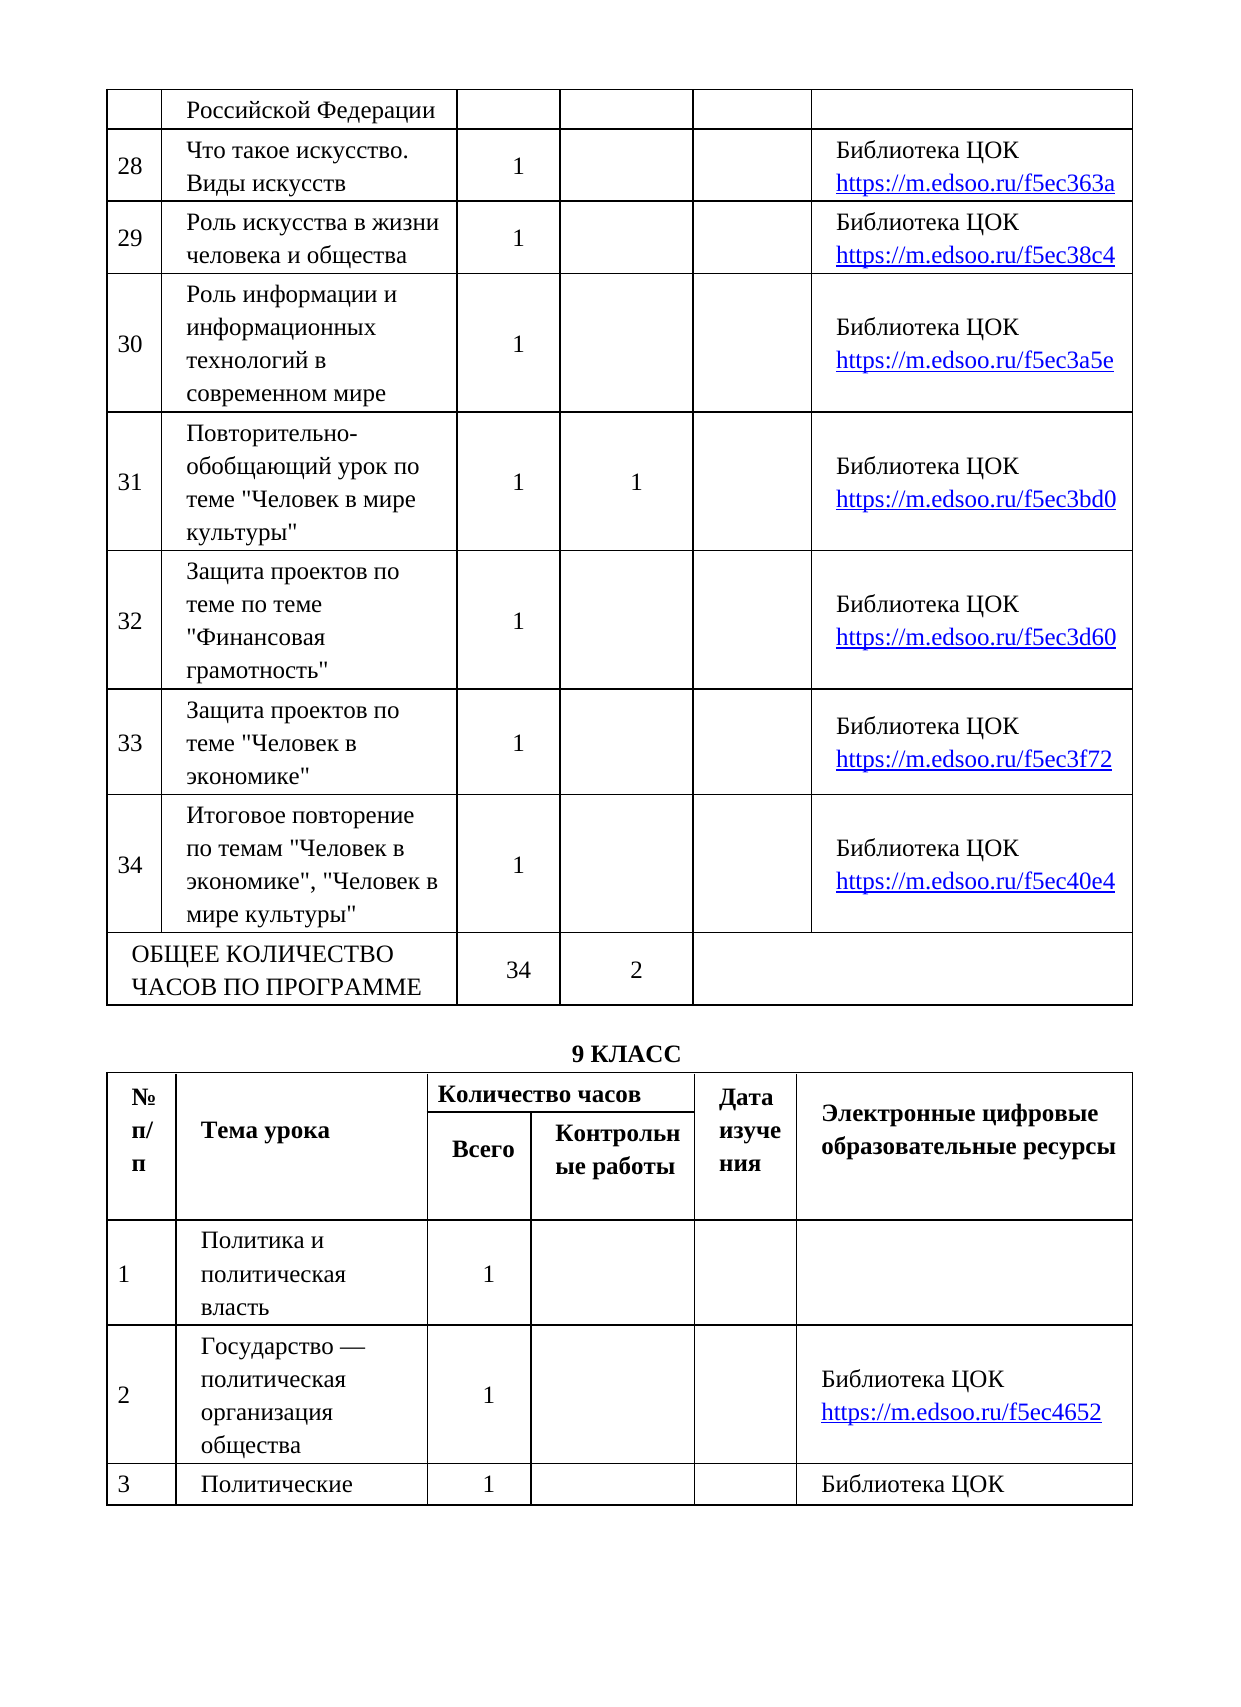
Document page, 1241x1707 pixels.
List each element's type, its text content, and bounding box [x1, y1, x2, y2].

table_cell 1 [458, 413, 559, 549]
table_cell 1 [428, 1464, 530, 1504]
table_cell 1 [428, 1326, 530, 1463]
text 9 КЛАСС [131, 1039, 1122, 1068]
table_cell [561, 202, 692, 273]
table_cell Контрольные работы [532, 1113, 694, 1219]
table_cell Библиотека ЦОК https://m.edsoo.ru/f5ec40e4 [812, 795, 1132, 932]
table_cell [694, 795, 811, 932]
table_cell Политические режимы [177, 1464, 427, 1504]
table_cell 3 [108, 1464, 175, 1504]
table_cell Библиотека ЦОК https://m.edsoo.ru/f5ec4652 [797, 1326, 1132, 1463]
table_cell [532, 1326, 694, 1463]
table_cell 2 [561, 933, 692, 1004]
table_cell [694, 90, 811, 128]
table_cell [695, 1464, 796, 1504]
table_cell 1 [458, 551, 559, 688]
table_cell 34 [108, 795, 161, 932]
table_cell Библиотека ЦОК https://m.edsoo.ru/f5ec363a [812, 130, 1132, 200]
table_cell 30 [108, 274, 161, 411]
table_cell Библиотека ЦОК https://m.edsoo.ru/f5ec3d60 [812, 551, 1132, 688]
table_cell 32 [108, 551, 161, 688]
table_cell Библиотека ЦОК https://m.edsoo.ru/f5ec3f72 [812, 690, 1132, 793]
table_cell 1 [458, 202, 559, 273]
table_cell 2 [108, 1326, 175, 1463]
table_cell Библиотека ЦОК https://m.edsoo.ru/f5ec38c4 [812, 202, 1132, 273]
table_cell 31 [108, 413, 161, 549]
table_cell 33 [108, 690, 161, 793]
table_cell Государство — политическая организация общества [177, 1326, 427, 1463]
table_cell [797, 1464, 1132, 1504]
table_cell [694, 130, 811, 200]
table_cell Защита проектов по теме по теме "Финансовая грамотность" [162, 551, 456, 688]
table_cell [694, 274, 811, 411]
table_cell 1 [458, 130, 559, 200]
table_header Тема урока [177, 1073, 427, 1219]
table_cell 34 [458, 933, 559, 1004]
table_cell Библиотека ЦОК https://m.edsoo.ru/f5ec3bd0 [812, 413, 1132, 549]
table_cell [561, 130, 692, 200]
table_cell [695, 1326, 796, 1463]
table_cell 28 [108, 130, 161, 200]
table_cell [532, 1221, 694, 1324]
table_cell Что такое искусство. Виды искусств [162, 130, 456, 200]
table_cell ОБЩЕЕ КОЛИЧЕСТВО ЧАСОВ ПО ПРОГРАММЕ [108, 933, 456, 1004]
table_cell [694, 933, 1132, 1004]
table_header № п/п [108, 1073, 176, 1219]
table_cell [694, 690, 811, 793]
table_cell [694, 202, 811, 273]
table_cell [561, 551, 692, 688]
table_cell Библиотека ЦОК https://m.edsoo.ru/f5ec3a5e [812, 274, 1132, 411]
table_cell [162, 90, 456, 128]
table_cell 1 [458, 690, 559, 793]
table_cell [561, 274, 692, 411]
table_header Количество часов [428, 1073, 694, 1111]
table_cell Политика и политическая власть [177, 1221, 427, 1324]
table_cell Итоговое повторение по темам "Человек в экономике", "Человек в мире культуры" [162, 795, 456, 932]
table_cell [532, 1464, 694, 1504]
table_cell [797, 1221, 1132, 1324]
table_cell [561, 795, 692, 932]
table_cell [561, 90, 692, 128]
table_cell 1 [458, 795, 559, 932]
table_cell Всего [428, 1113, 530, 1219]
table_cell 1 [458, 274, 559, 411]
table_cell 29 [108, 202, 161, 273]
table_cell Повторительно-обобщающий урок по теме "Человек в мире культуры" [162, 413, 456, 549]
table_cell Защита проектов по теме "Человек в экономике" [162, 690, 456, 793]
table_cell [561, 690, 692, 793]
table_cell 1 [108, 1221, 175, 1324]
table_cell [694, 551, 811, 688]
table_cell [694, 413, 811, 549]
table_cell 1 [428, 1221, 530, 1324]
table_cell 27 [108, 90, 161, 128]
table_cell [695, 1221, 796, 1324]
table_cell 1 [561, 413, 692, 549]
table_cell 1 [458, 90, 559, 128]
table_header Электронные цифровые образовательные ресурсы [797, 1073, 1132, 1219]
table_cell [812, 90, 1132, 128]
table_cell Роль искусства в жизни человека и общества [162, 202, 456, 273]
table_header Дата изучения [695, 1073, 796, 1219]
table_cell Роль информации и информационных технологий в современном мире [162, 274, 456, 411]
